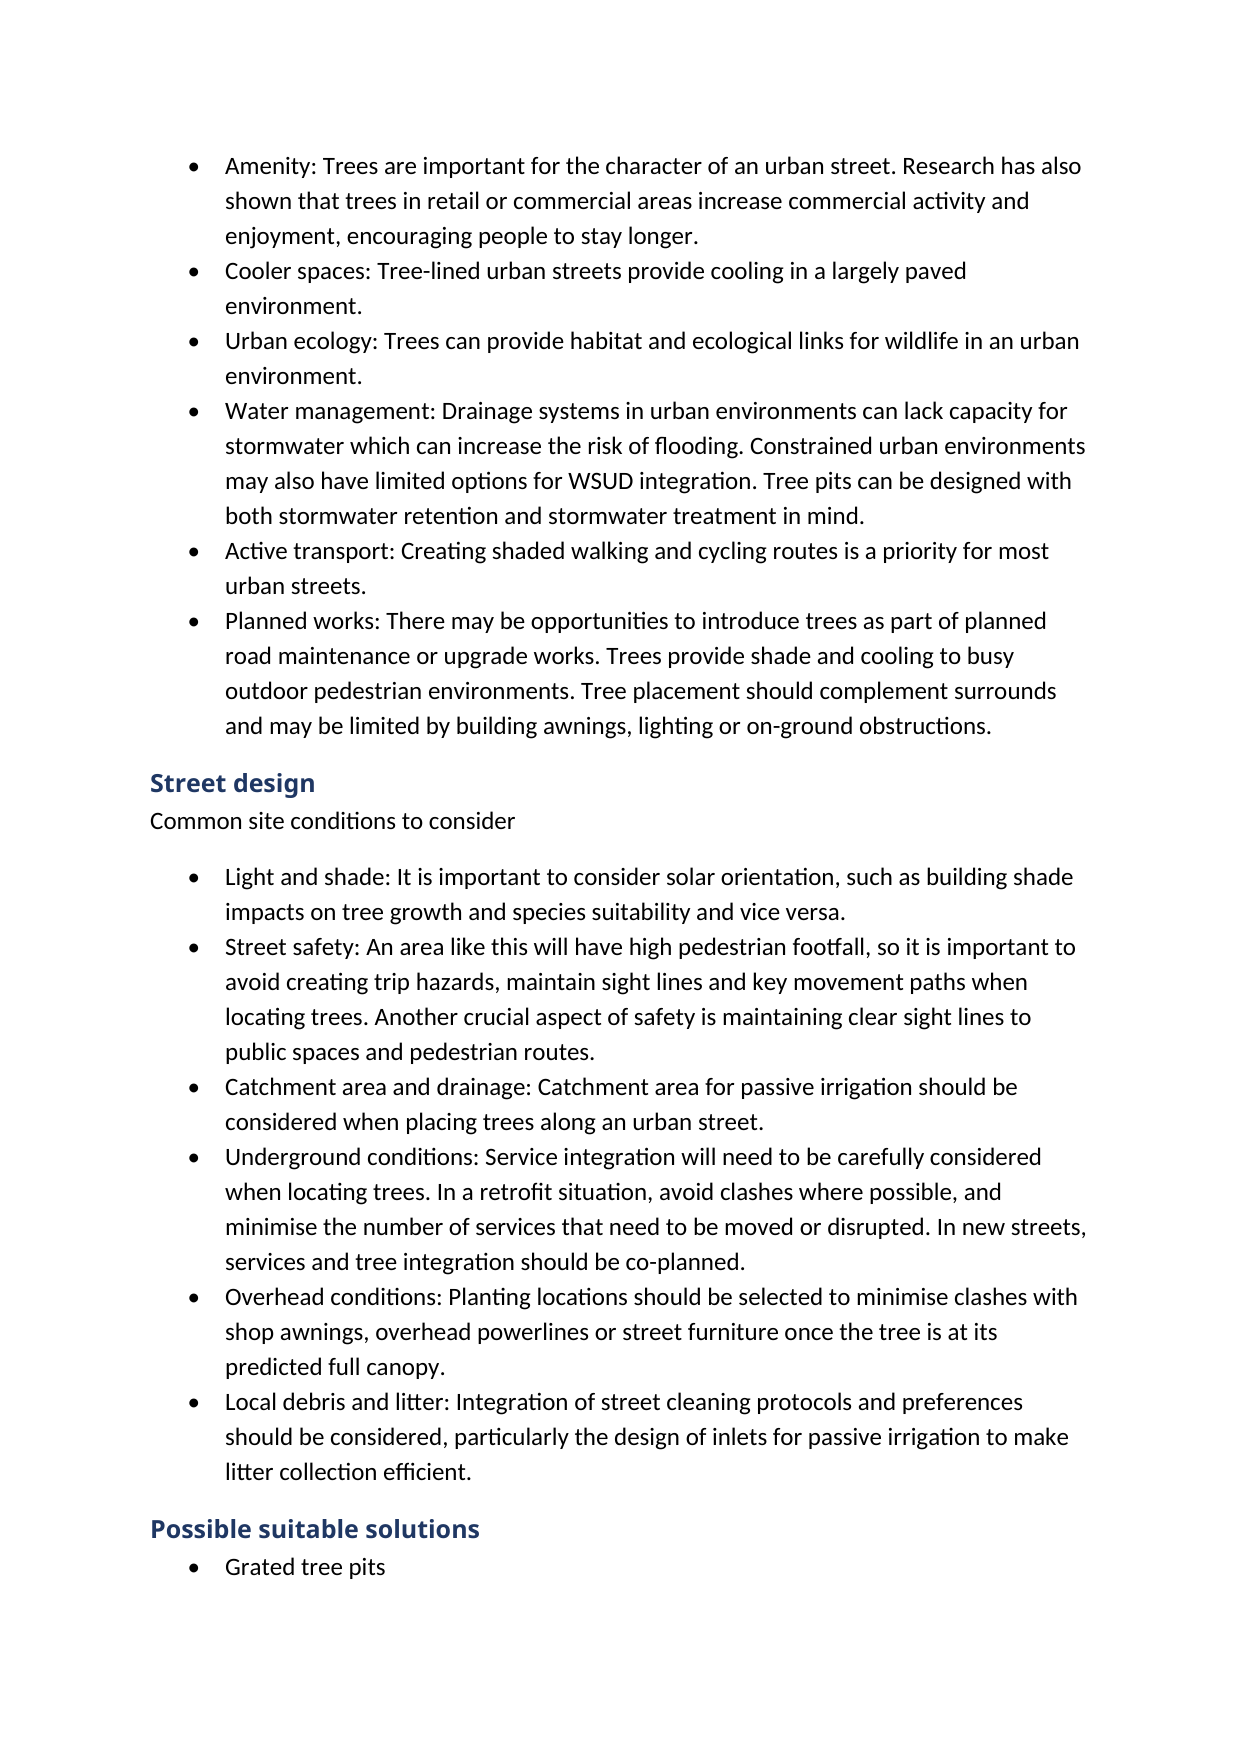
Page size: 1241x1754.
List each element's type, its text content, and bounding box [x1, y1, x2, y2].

text Common site conditions to consider [150, 805, 1090, 836]
list Urban ecology: Trees can provide habitat and ecological links for wildlife in an urban environment. [187, 325, 1090, 391]
list Planned works: There may be opportunities to introduce trees as part of planned road maintenance or upgrade works. Trees provide shade and cooling to busy outdoor pedestrian environments. Tree placement should complement surrounds and may be limited by building awnings, lighting or on-ground obstructions. [187, 605, 1090, 741]
list Light and shade: It is important to consider solar orientation, such as building shade impacts on tree growth and species suitability and vice versa. [187, 861, 1090, 926]
list Street safety: An area like this will have high pedestrian footfall, so it is important to avoid creating trip hazards, maintain sight lines and key movement paths when locating trees. Another crucial aspect of safety is maintaining clear sight lines to public spaces and pedestrian routes. [187, 931, 1090, 1066]
list Catchment area and drainage: Catchment area for passive irrigation should be considered when placing trees along an urban street. [187, 1071, 1090, 1136]
list Overhead conditions: Planting locations should be selected to minimise clashes with shop awnings, overhead powerlines or street furniture once the tree is at its predicted full canopy. [187, 1281, 1090, 1381]
list Amenity: Trees are important for the character of an urban street. Research has also shown that trees in retail or commercial areas increase commercial activity and enjoyment, encouraging people to stay longer. [187, 150, 1090, 251]
subtitle Street design [150, 766, 1090, 800]
list Active transport: Creating shaded walking and cycling routes is a priority for most urban streets. [187, 535, 1090, 601]
subtitle Possible suitable solutions [150, 1512, 1090, 1546]
list Water management: Drainage systems in urban environments can lack capacity for stormwater which can increase the risk of flooding. Constrained urban environments may also have limited options for WSUD integration. Tree pits can be designed with both stormwater retention and stormwater treatment in mind. [187, 395, 1090, 531]
list Grated tree pits [187, 1551, 1090, 1581]
list Underground conditions: Service integration will need to be carefully considered when locating trees. In a retrofit situation, avoid clashes where possible, and minimise the number of services that need to be moved or disrupted. In new streets, services and tree integration should be co-planned. [187, 1141, 1090, 1276]
list Local debris and litter: Integration of street cleaning protocols and preferences should be considered, particularly the design of inlets for passive irrigation to make litter collection efficient. [187, 1386, 1090, 1486]
list Cooler spaces: Tree-lined urban streets provide cooling in a largely paved environment. [187, 255, 1090, 321]
